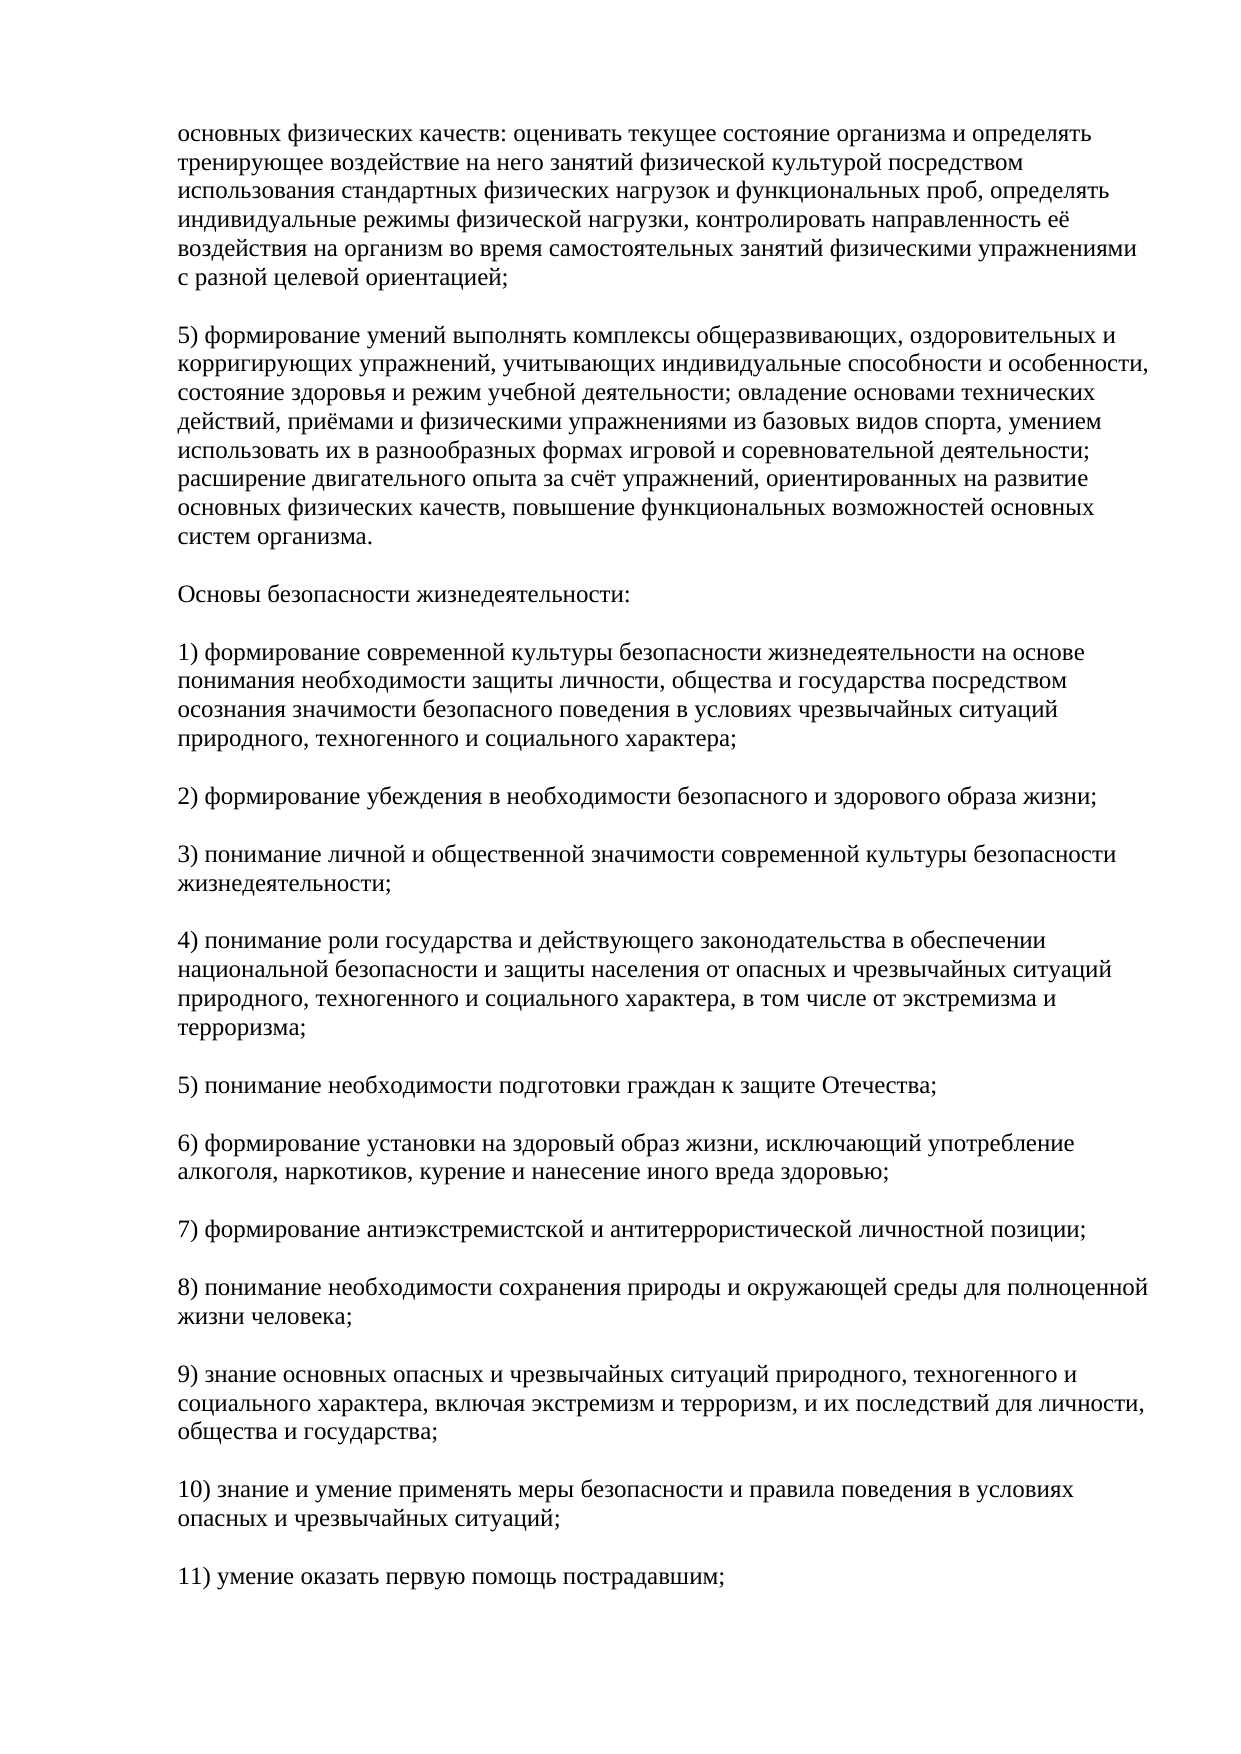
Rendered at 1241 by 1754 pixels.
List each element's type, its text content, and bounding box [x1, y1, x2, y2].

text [177, 118, 1152, 291]
text 1) формирование современной культуры безопасности жизнедеятельности на основе понимания необходимости защиты личности, общества и государства посредством осознания значимости безопасного поведения в условиях чрезвычайных ситуаций природного, техногенного и социального характера; [177, 637, 1152, 752]
text 7) формирование антиэкстремистской и антитеррористической личностной позиции; [177, 1214, 1152, 1243]
text 8) понимание необходимости сохранения природы и окружающей среды для полноценной жизни человека; [177, 1272, 1152, 1330]
text 2) формирование убеждения в необходимости безопасного и здорового образа жизни; [177, 781, 1152, 810]
text 5) формирование умений выполнять комплексы общеразвивающих, оздоровительных и корригирующих упражнений, учитывающих индивидуальные способности и особенности, состояние здоровья и режим учебной деятельности; овладение основами технических действий, приёмами и физическими упражнениями из базовых видов спорта, умением использовать их в разнообразных формах игровой и соревновательной деятельности; расширение двигательного опыта за счёт упражнений, ориентированных на развитие основных физических качеств, повышение функциональных возможностей основных систем организма. [177, 320, 1152, 550]
text 11) умение оказать первую помощь пострадавшим; [177, 1561, 1152, 1590]
text Основы безопасности жизнедеятельности: [177, 579, 1152, 608]
text 10) знание и умение применять меры безопасности и правила поведения в условиях опасных и чрезвычайных ситуаций; [177, 1474, 1152, 1532]
text 5) понимание необходимости подготовки граждан к защите Отечества; [177, 1070, 1152, 1098]
text 9) знание основных опасных и чрезвычайных ситуаций природного, техногенного и социального характера, включая экстремизм и терроризм, и их последствий для личности, общества и государства; [177, 1359, 1152, 1445]
text 3) понимание личной и общественной значимости современной культуры безопасности жизнедеятельности; [177, 839, 1152, 896]
text 6) формирование установки на здоровый образ жизни, исключающий употребление алкоголя, наркотиков, курение и нанесение иного вреда здоровью; [177, 1128, 1152, 1185]
text 4) понимание роли государства и действующего законодательства в обеспечении национальной безопасности и защиты населения от опасных и чрезвычайных ситуаций природного, техногенного и социального характера, в том числе от экстремизма и терроризма; [177, 926, 1152, 1041]
